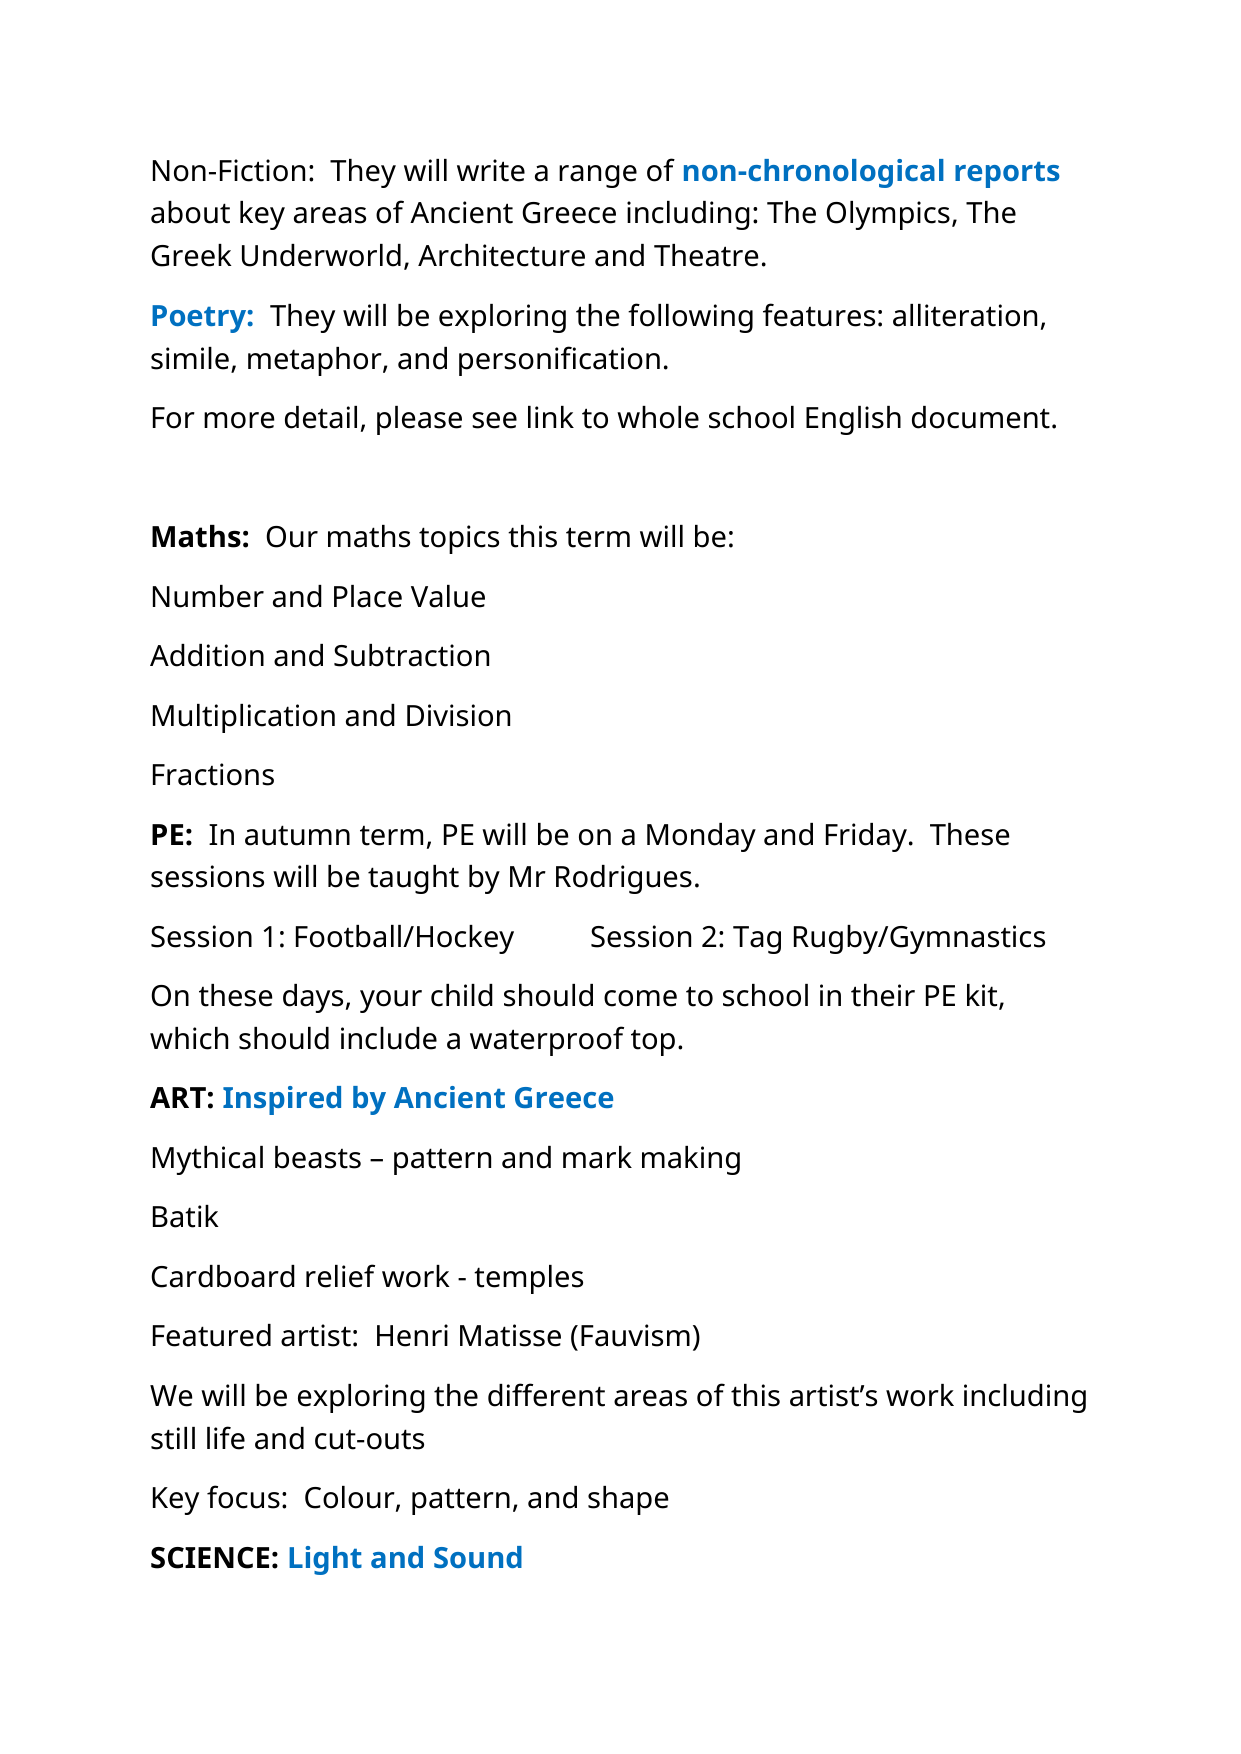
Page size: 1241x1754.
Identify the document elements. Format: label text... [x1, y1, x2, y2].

text Featured artist: Henri Matisse (Fauvism) [150, 1316, 1090, 1355]
text Non-Fiction: They will write a range of non-chronological reports about key areas of Ancient Greece including: The Olympics, The Greek Underworld, Architecture and Theatre. [150, 150, 1090, 275]
text For more detail, please see link to whole school English document. [150, 397, 1090, 437]
text Batik [150, 1197, 1090, 1236]
text SCIENCE: Light and Sound [150, 1537, 1090, 1577]
text ART: Inspired by Ancient Greece [150, 1078, 1090, 1117]
text Fractions [150, 754, 1090, 794]
text Key focus: Colour, pattern, and shape [150, 1477, 1090, 1517]
text Cardboard relief work - temples [150, 1256, 1090, 1296]
text PE: In autumn term, PE will be on a Monday and Friday. These sessions will be taught by Mr Rodrigues. [150, 814, 1090, 896]
text Multiplication and Division [150, 695, 1090, 734]
text Number and Place Value [150, 576, 1090, 616]
text Maths: Our maths topics this term will be: [150, 516, 1090, 556]
text Addition and Subtraction [150, 635, 1090, 675]
text Session 1: Football/Hockey Session 2: Tag Rugby/Gymnastics [150, 916, 1090, 956]
text Poetry: They will be exploring the following features: alliteration, simile, metaphor, and personification. [150, 295, 1090, 378]
text We will be exploring the different areas of this artist’s work including still life and cut-outs [150, 1375, 1090, 1458]
text Mythical beasts – pattern and mark making [150, 1137, 1090, 1177]
text On these days, your child should come to school in their PE kit, which should include a waterproof top. [150, 976, 1090, 1058]
